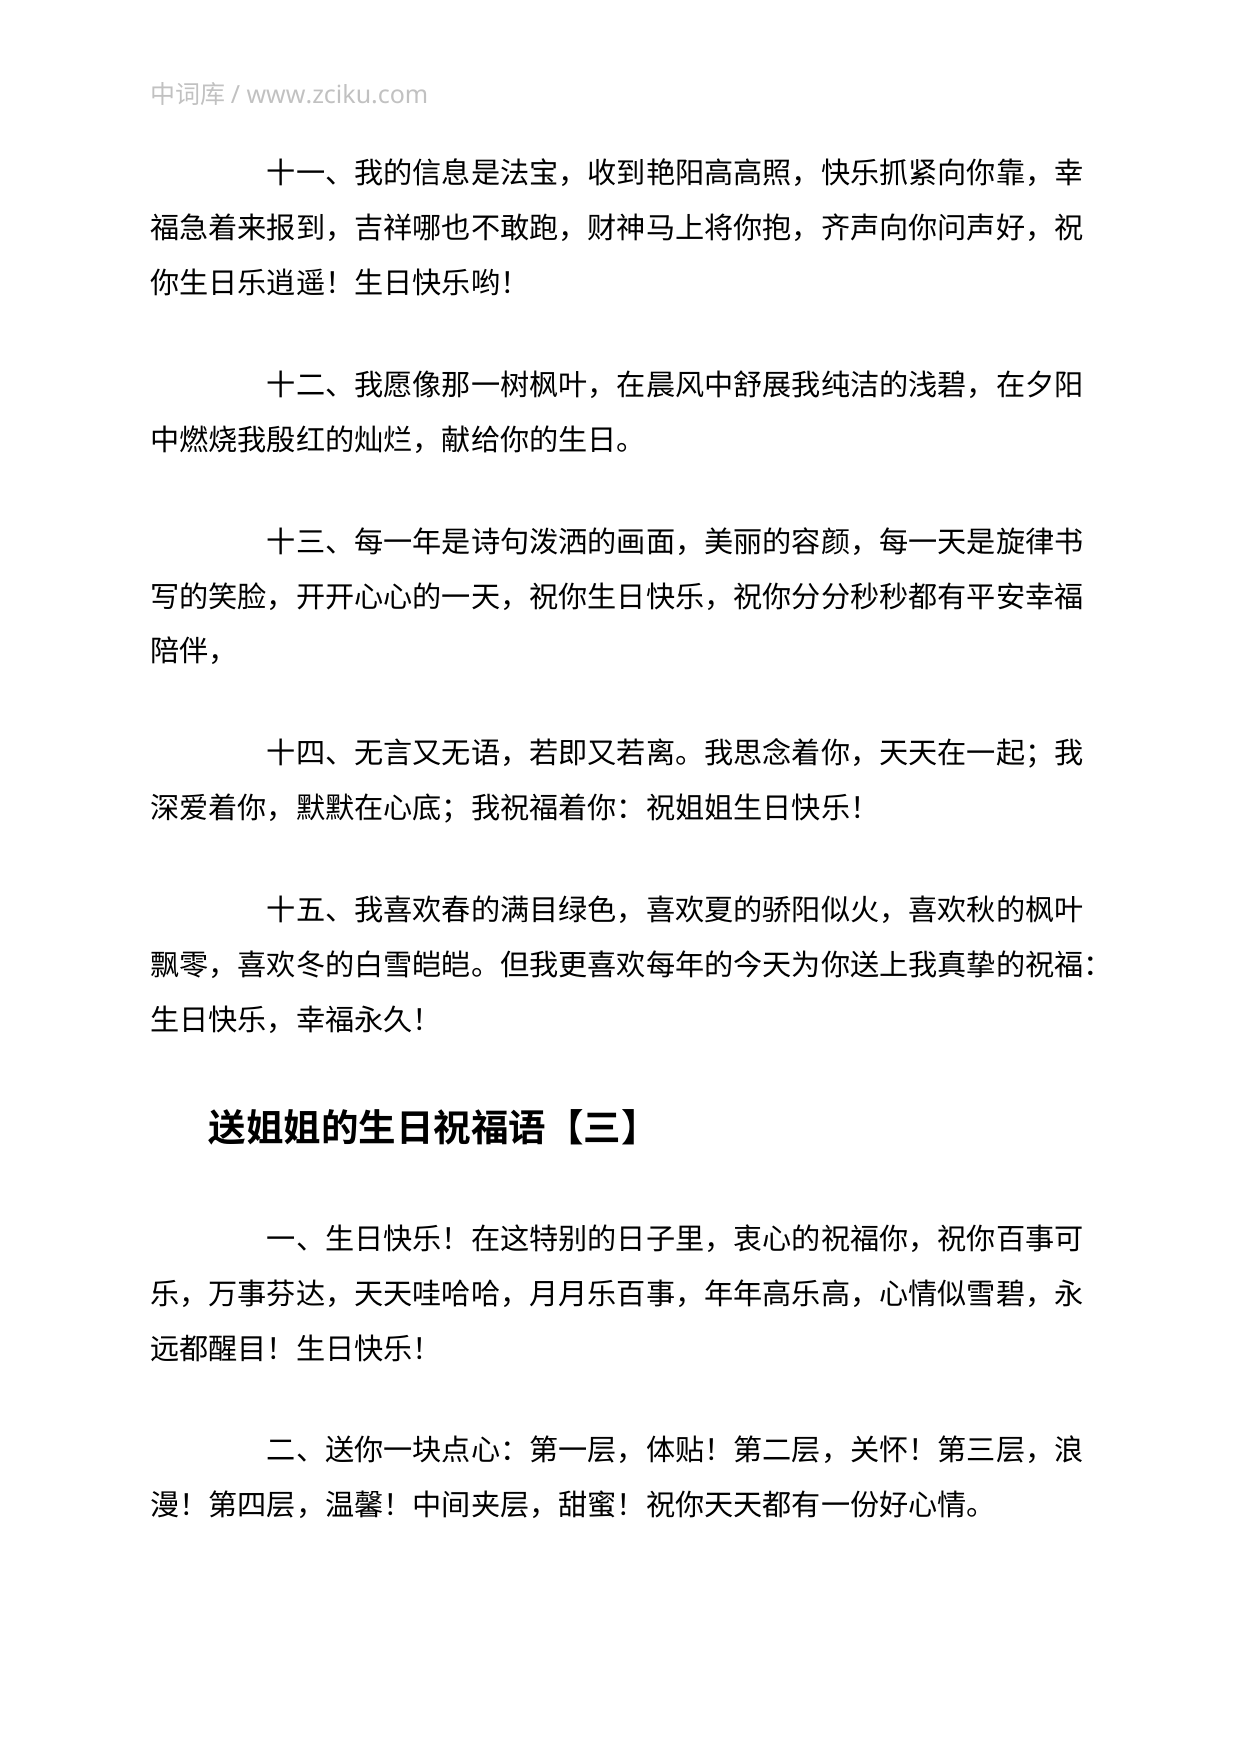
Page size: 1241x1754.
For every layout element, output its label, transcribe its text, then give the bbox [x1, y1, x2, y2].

text 十三、每一年是诗句泼洒的画面，美丽的容颜，每一天是旋律书写的笑脸，开开心心的一天，祝你生日快乐，祝你分分秒秒都有平安幸福陪伴， [150, 518, 1090, 670]
text 十二、我愿像那一树枫叶，在晨风中舒展我纯洁的浅碧，在夕阳中燃烧我殷红的灿烂，献给你的生日。 [150, 362, 1090, 459]
text 十五、我喜欢春的满目绿色，喜欢夏的骄阳似火，喜欢秋的枫叶飘零，喜欢冬的白雪皑皑。但我更喜欢每年的今天为你送上我真挚的祝福：生日快乐，幸福永久！ [150, 886, 1090, 1038]
text 二、送你一块点心：第一层，体贴！第二层，关怀！第三层，浪漫！第四层，温馨！中间夹层，甜蜜！祝你天天都有一份好心情。 [150, 1427, 1090, 1524]
text 十一、我的信息是法宝，收到艳阳高高照，快乐抓紧向你靠，幸福急着来报到，吉祥哪也不敢跑，财神马上将你抱，齐声向你问声好，祝你生日乐逍遥！生日快乐哟！ [150, 150, 1090, 302]
text 送姐姐的生日祝福语【三】 [150, 1098, 1090, 1152]
text 一、生日快乐！在这特别的日子里，衷心的祝福你，祝你百事可乐，万事芬达，天天哇哈哈，月月乐百事，年年高乐高，心情似雪碧，永远都醒目！生日快乐！ [150, 1215, 1090, 1367]
text 十四、无言又无语，若即又若离。我思念着你，天天在一起；我深爱着你，默默在心底；我祝福着你：祝姐姐生日快乐！ [150, 730, 1090, 827]
